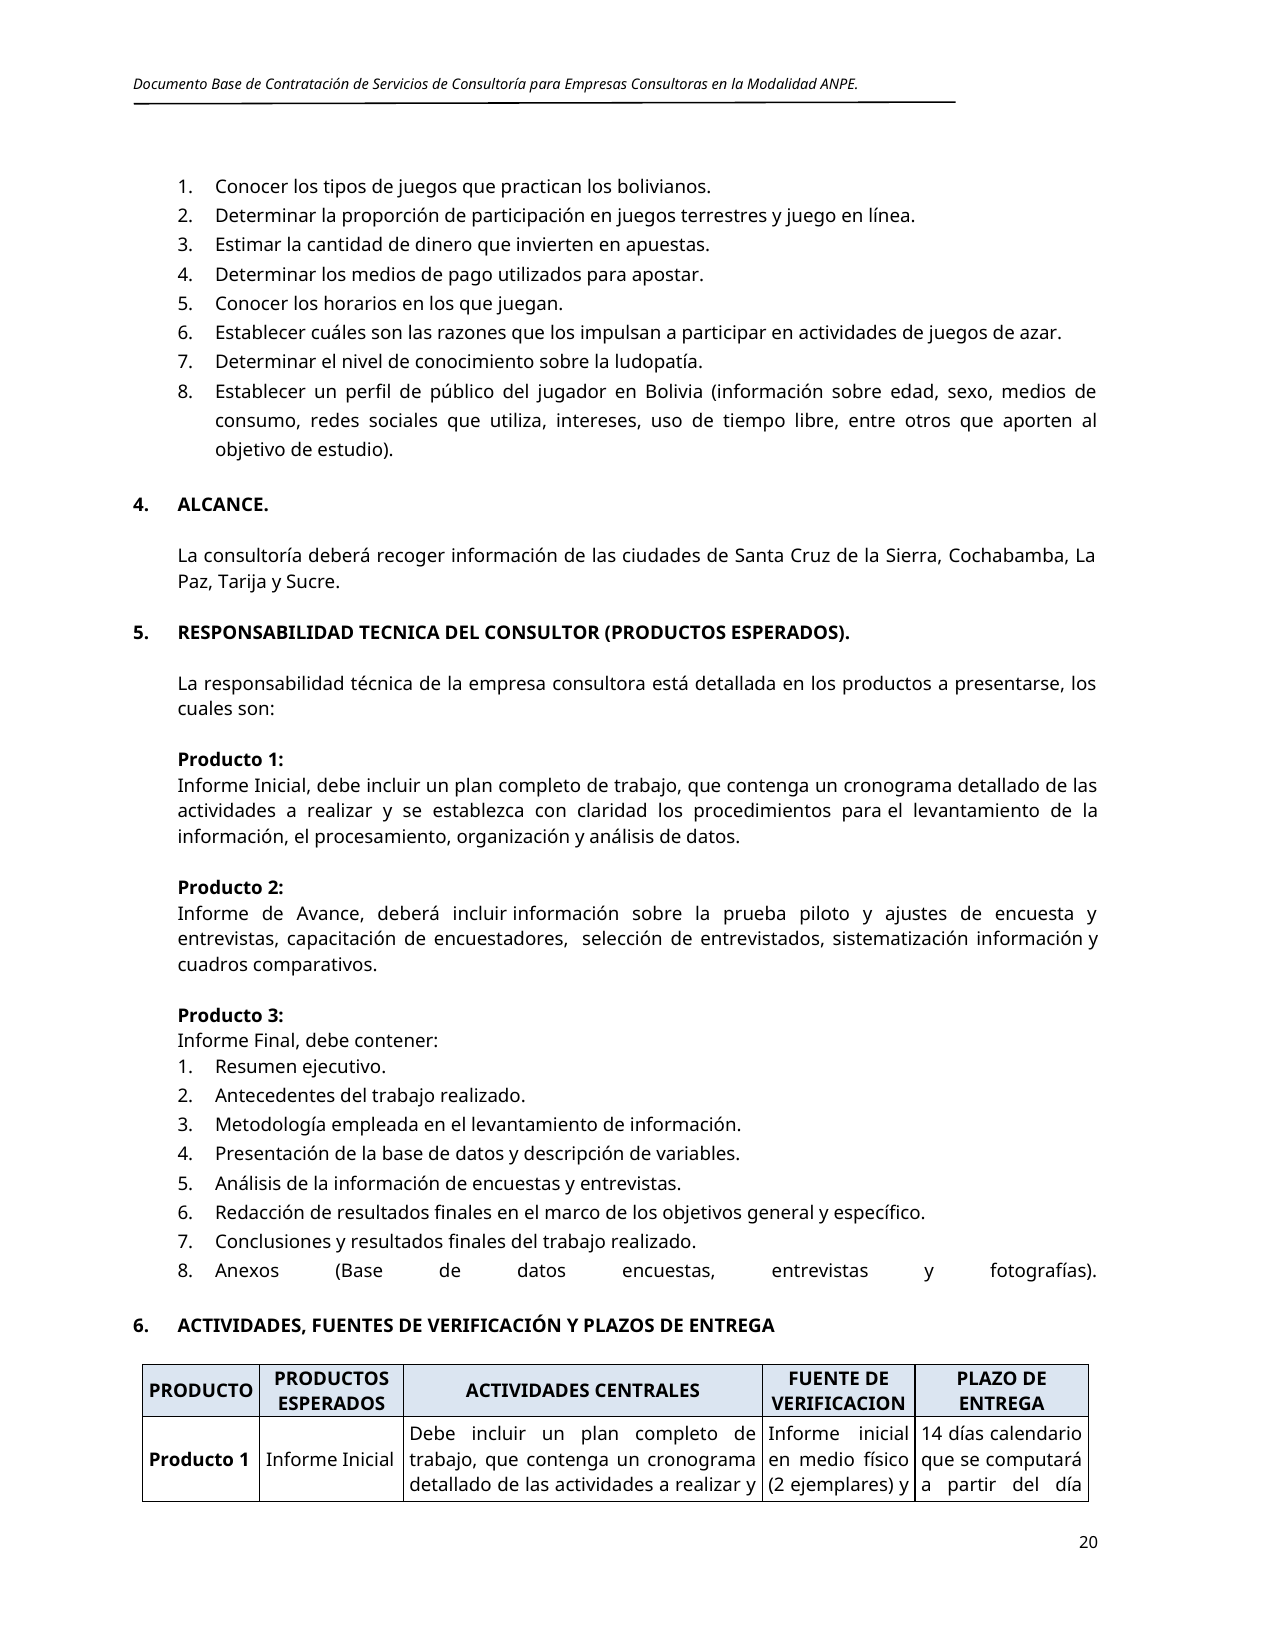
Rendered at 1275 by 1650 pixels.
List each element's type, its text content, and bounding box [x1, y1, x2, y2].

list Determinar los medios de pago utilizados para apostar. [177, 261, 1098, 287]
text La consultoría deberá recoger información de las ciudades de Santa Cruz de la Sierra, Cochabamba, La Paz, Tarija y Sucre. [177, 542, 1098, 593]
list Conclusiones y resultados finales del trabajo realizado. [177, 1228, 1098, 1254]
text Informe de Avance, deberá incluir información sobre la prueba piloto y ajustes de encuesta y entrevistas, capacitación de encuestadores, selección de entrevistados, sistematización información y cuadros comparativos. [177, 900, 1098, 976]
list Determinar el nivel de conocimiento sobre la ludopatía. [177, 349, 1098, 374]
table_header ACTIVIDADES CENTRALES [404, 1365, 762, 1416]
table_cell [916, 1417, 1088, 1501]
list Establecer cuáles son las razones que los impulsan a participar en actividades de juegos de azar. [177, 319, 1098, 345]
table_header PRODUCTO [143, 1365, 259, 1416]
text La responsabilidad técnica de la empresa consultora está detallada en los productos a presentarse, los cuales son: [177, 670, 1098, 721]
list Antecedentes del trabajo realizado. [177, 1082, 1098, 1108]
list Estimar la cantidad de dinero que invierten en apuestas. [177, 232, 1098, 257]
text Informe Final, debe contener: [177, 1027, 1098, 1053]
text Producto 2: [177, 849, 1098, 900]
list ACTIVIDADES, FUENTES DE VERIFICACIÓN Y PLAZOS DE ENTREGA [133, 1313, 1098, 1338]
table_cell Producto 1 [143, 1417, 259, 1501]
list ALCANCE. [133, 491, 1098, 517]
text Producto 3: [177, 976, 1098, 1027]
table_cell Informe Inicial [260, 1417, 403, 1501]
table_header FUENTE DE VERIFICACION [763, 1365, 914, 1416]
text Producto 1: [177, 747, 1098, 772]
list Análisis de la información de encuestas y entrevistas. [177, 1170, 1098, 1196]
list Redacción de resultados finales en el marco de los objetivos general y específico. [177, 1199, 1098, 1225]
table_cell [404, 1417, 762, 1501]
list Resumen ejecutivo. [177, 1053, 1098, 1078]
list RESPONSABILIDAD TECNICA DEL CONSULTOR (PRODUCTOS ESPERADOS). [133, 619, 1098, 644]
list Determinar la proporción de participación en juegos terrestres y juego en línea. [177, 202, 1098, 228]
list Anexos (Base de datos encuestas, entrevistas y fotografías). [177, 1258, 1098, 1309]
table_header PRODUCTOS ESPERADOS [260, 1365, 403, 1416]
text Informe Inicial, debe incluir un plan completo de trabajo, que contenga un cronograma detallado de las actividades a realizar y se establezca con claridad los procedimientos para el levantamiento de la información, el procesamiento, organización y análisis de datos. [177, 772, 1098, 849]
table_header PLAZO DE ENTREGA [916, 1365, 1088, 1416]
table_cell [763, 1417, 914, 1501]
list Establecer un perfil de público del jugador en Bolivia (información sobre edad, sexo, medios de consumo, redes sociales que utiliza, intereses, uso de tiempo libre, entre otros que aporten al objetivo de estudio). [177, 378, 1098, 462]
list Metodología empleada en el levantamiento de información. [177, 1111, 1098, 1137]
list Presentación de la base de datos y descripción de variables. [177, 1141, 1098, 1166]
list Conocer los tipos de juegos que practican los bolivianos. [177, 173, 1098, 199]
list Conocer los horarios en los que juegan. [177, 290, 1098, 316]
